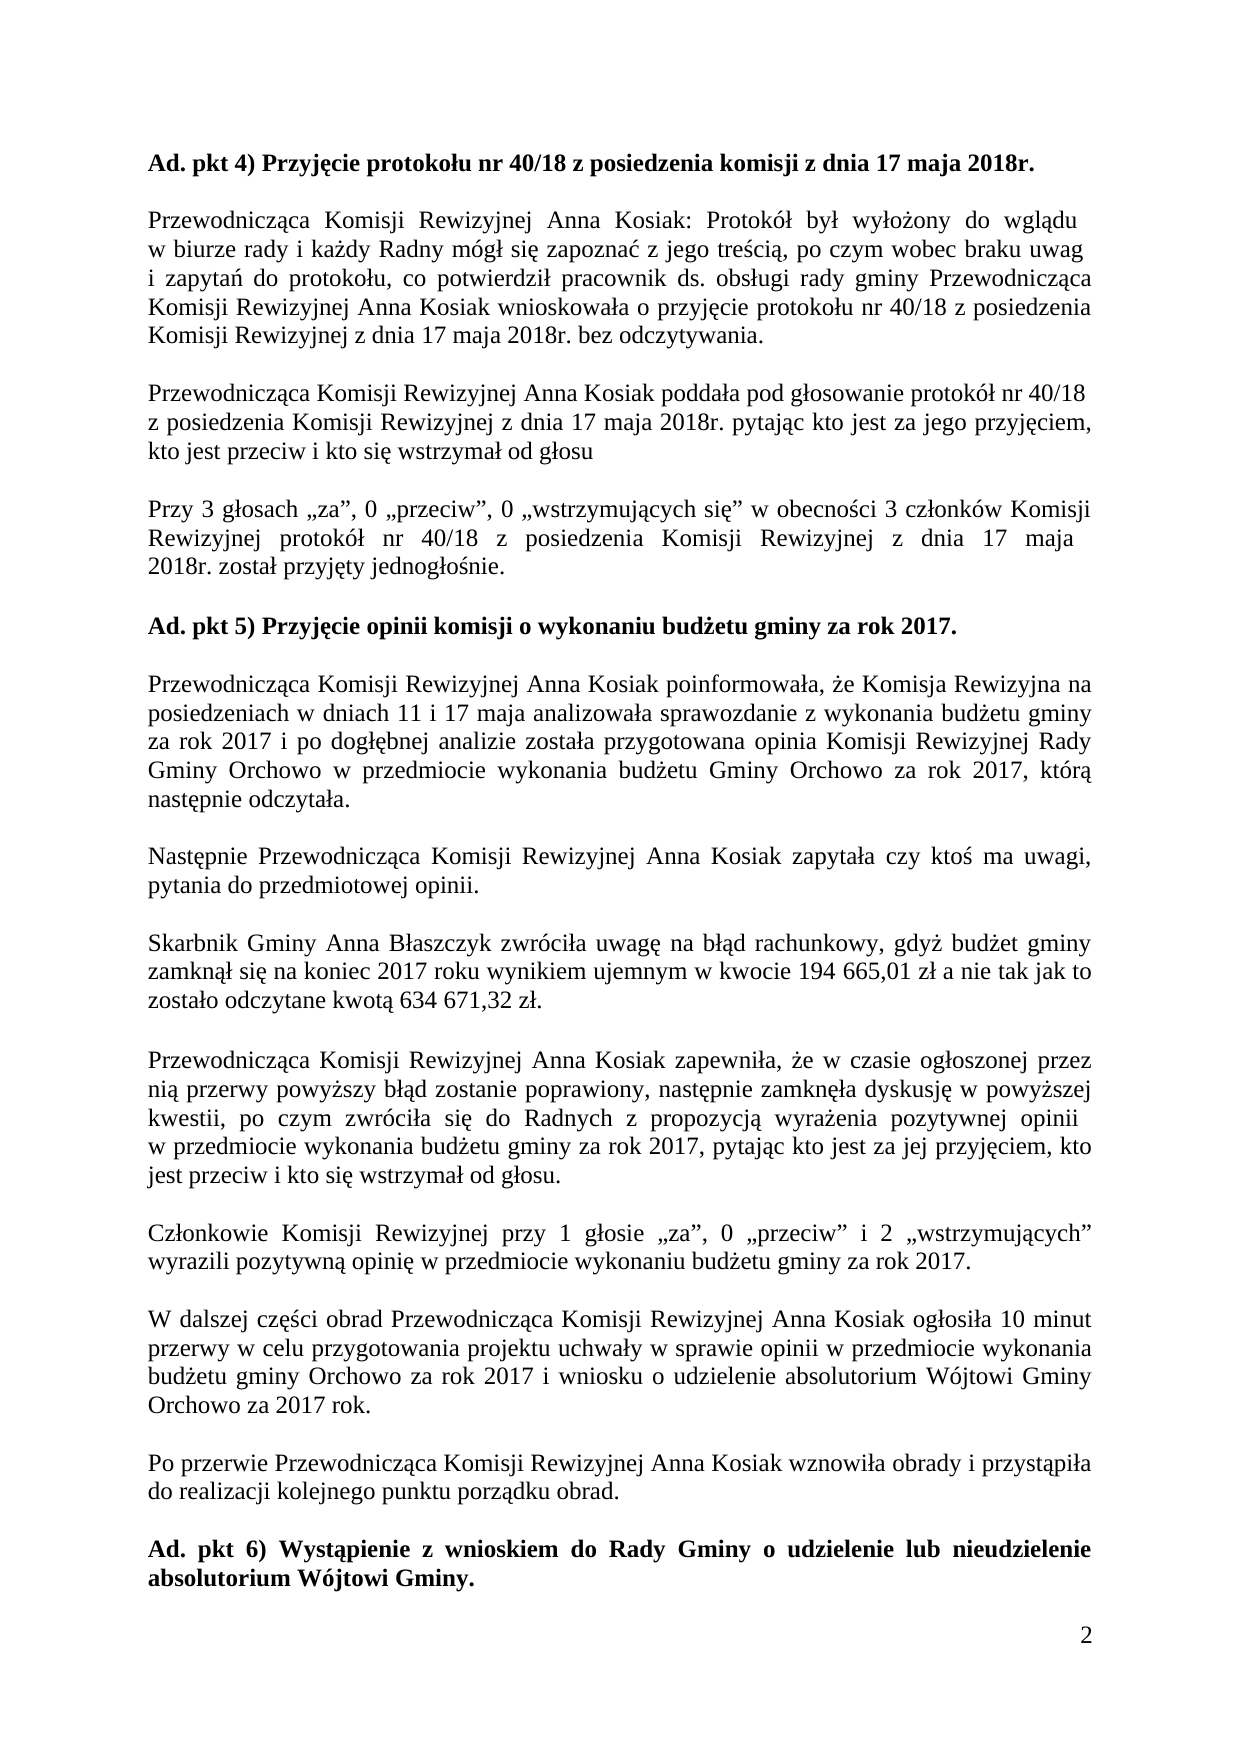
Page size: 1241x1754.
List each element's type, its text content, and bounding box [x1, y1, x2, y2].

text Członkowie Komisji Rewizyjnej przy 1 głosie „za”, 0 „przeciw” i 2 „wstrzymujących” wyrazili pozytywną opinię w przedmiocie wykonaniu budżetu gminy za rok 2017. [148, 1218, 1093, 1275]
text Przewodnicząca Komisji Rewizyjnej Anna Kosiak poddała pod głosowanie protokół nr 40/18 z posiedzenia Komisji Rewizyjnej z dnia 17 maja 2018r. pytając kto jest za jego przyjęciem, kto jest przeciw i kto się wstrzymał od głosu [148, 378, 1093, 465]
text Ad. pkt 6) Wystąpienie z wnioskiem do Rady Gminy o udzielenie lub nieudzielenie absolutorium Wójtowi Gminy. [148, 1534, 1093, 1591]
text W dalszej części obrad Przewodnicząca Komisji Rewizyjnej Anna Kosiak ogłosiła 10 minut przerwy w celu przygotowania projektu uchwały w sprawie opinii w przedmiocie wykonania budżetu gminy Orchowo za rok 2017 i wniosku o udzielenie absolutorium Wójtowi Gminy Orchowo za 2017 rok. [148, 1304, 1093, 1419]
text Przewodnicząca Komisji Rewizyjnej Anna Kosiak: Protokół był wyłożony do wglądu w biurze rady i każdy Radny mógł się zapoznać z jego treścią, po czym wobec braku uwag i zapytań do protokołu, co potwierdził pracownik ds. obsługi rady gminy Przewodnicząca Komisji Rewizyjnej Anna Kosiak wnioskowała o przyjęcie protokołu nr 40/18 z posiedzenia Komisji Rewizyjnej z dnia 17 maja 2018r. bez odczytywania. [148, 206, 1093, 349]
text Przewodnicząca Komisji Rewizyjnej Anna Kosiak poinformowała, że Komisja Rewizyjna na posiedzeniach w dniach 11 i 17 maja analizowała sprawozdanie z wykonania budżetu gminy za rok 2017 i po dogłębnej analizie została przygotowana opinia Komisji Rewizyjnej Rady Gminy Orchowo w przedmiocie wykonania budżetu Gminy Orchowo za rok 2017, którą następnie odczytała. [148, 669, 1093, 813]
text Przy 3 głosach „za”, 0 „przeciw”, 0 „wstrzymujących się” w obecności 3 członków Komisji Rewizyjnej protokół nr 40/18 z posiedzenia Komisji Rewizyjnej z dnia 17 maja 2018r. został przyjęty jednogłośnie. [148, 494, 1093, 580]
text Ad. pkt 4) Przyjęcie protokołu nr 40/18 z posiedzenia komisji z dnia 17 maja 2018r. [148, 148, 1093, 176]
text Następnie Przewodnicząca Komisji Rewizyjnej Anna Kosiak zapytała czy ktoś ma uwagi, pytania do przedmiotowej opinii. [148, 841, 1093, 899]
text Skarbnik Gminy Anna Błaszczyk zwróciła uwagę na błąd rachunkowy, gdyż budżet gminy zamknął się na koniec 2017 roku wynikiem ujemnym w kwocie 194 665,01 zł a nie tak jak to zostało odczytane kwotą 634 671,32 zł. [148, 928, 1093, 1014]
text Ad. pkt 5) Przyjęcie opinii komisji o wykonaniu budżetu gminy za rok 2017. [148, 611, 1093, 640]
text Po przerwie Przewodnicząca Komisji Rewizyjnej Anna Kosiak wznowiła obrady i przystąpiła do realizacji kolejnego punktu porządku obrad. [148, 1448, 1093, 1505]
text Przewodnicząca Komisji Rewizyjnej Anna Kosiak zapewniła, że w czasie ogłoszonej przez nią przerwy powyższy błąd zostanie poprawiony, następnie zamknęła dyskusję w powyższej kwestii, po czym zwróciła się do Radnych z propozycją wyrażenia pozytywnej opinii w przedmiocie wykonania budżetu gminy za rok 2017, pytając kto jest za jej przyjęciem, kto jest przeciw i kto się wstrzymał od głosu. [148, 1045, 1093, 1189]
